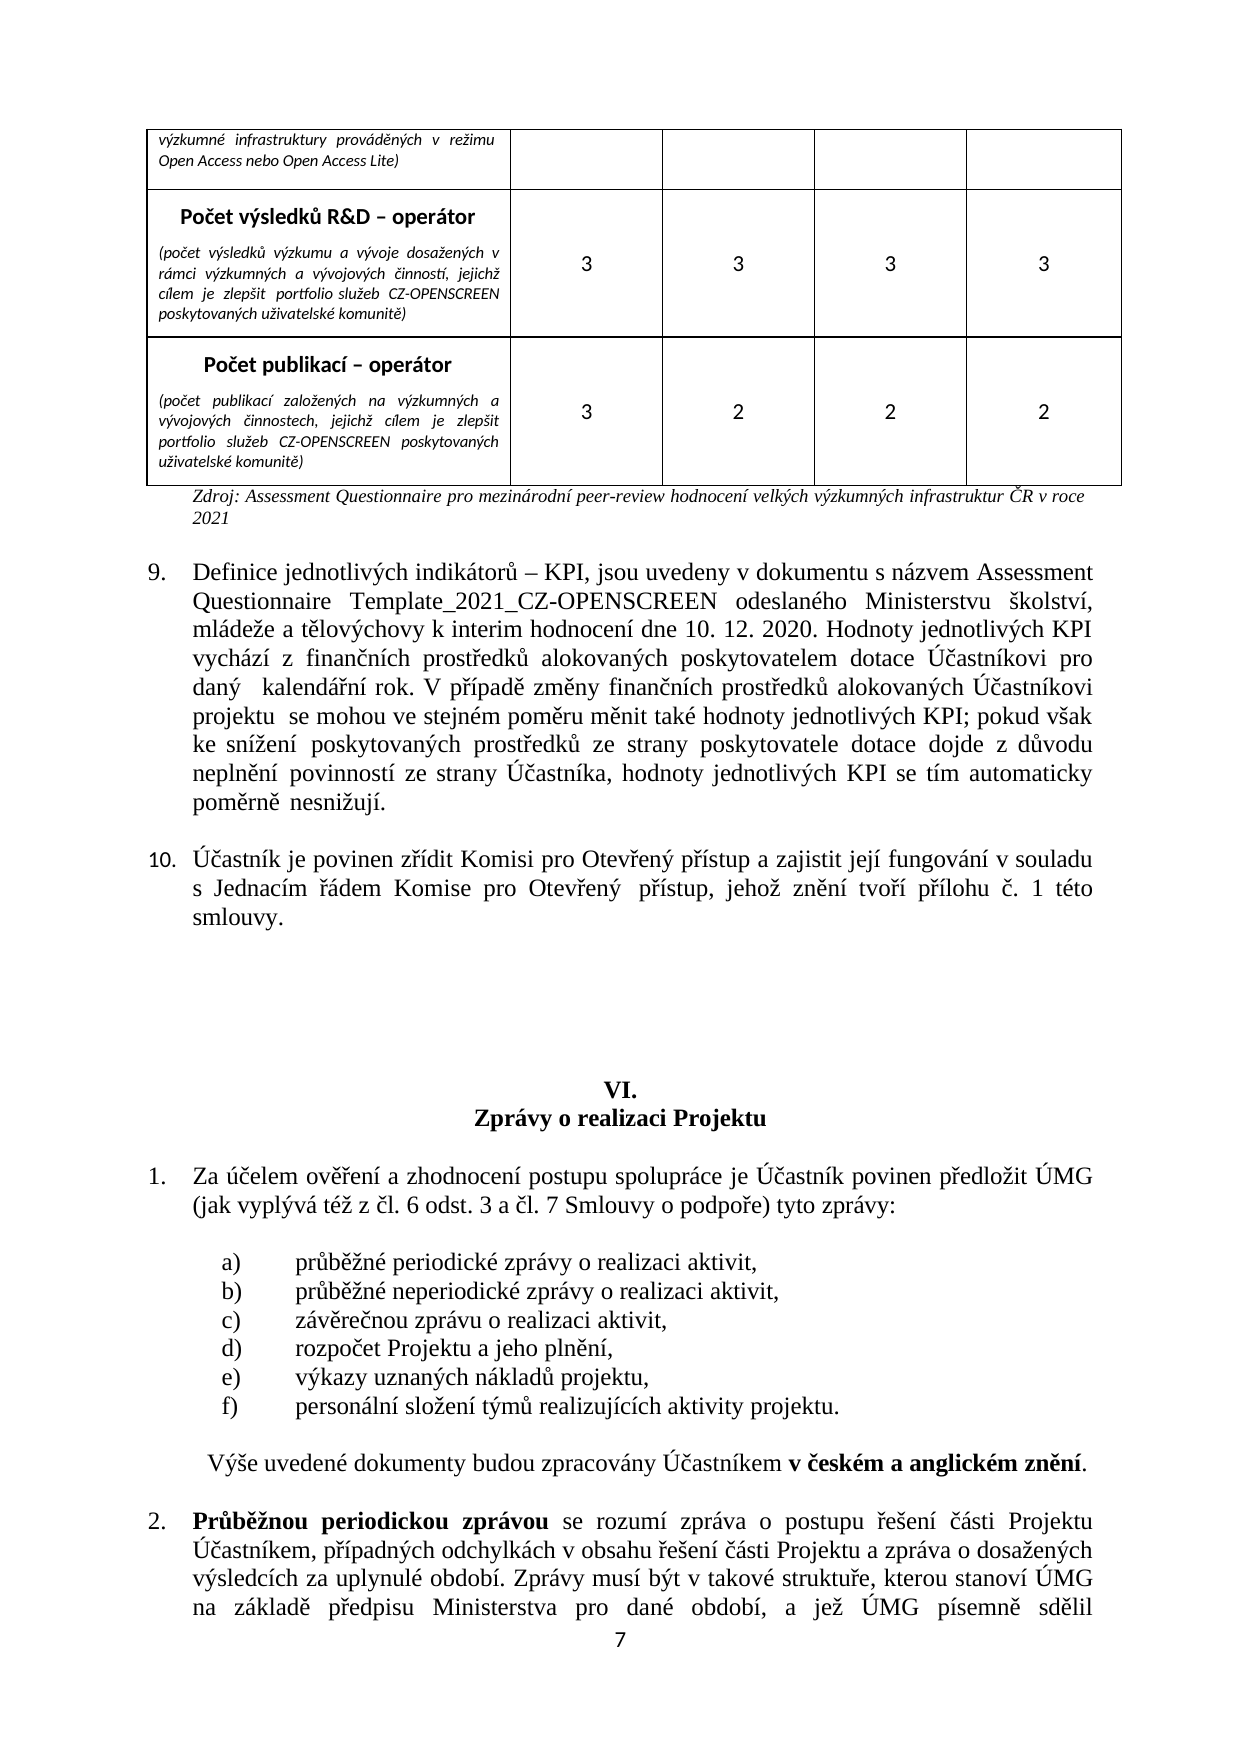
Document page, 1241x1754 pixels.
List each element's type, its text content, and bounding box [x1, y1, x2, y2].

table_header [967, 130, 1121, 189]
table_header [815, 130, 966, 189]
table_header výzkumné infrastruktury prováděných v režimu Open Access nebo Open Access Lite) [148, 130, 510, 189]
table_cell 3 [511, 338, 662, 484]
text Výše uvedené dokumenty budou zpracovány Účastníkem v českém a anglickém znění. [207, 1448, 1134, 1477]
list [148, 1506, 1093, 1621]
table_cell 3 [967, 190, 1121, 336]
list Za účelem ověření a zhodnocení postupu spolupráce je Účastník povinen předložit ÚMG (jak vyplývá též z čl. 6 odst. 3 a čl. 7 Smlouvy o podpoře) tyto zprávy: [148, 1161, 1093, 1218]
list závěrečnou zprávu o realizaci aktivit, [221, 1305, 1134, 1333]
table_cell 2 [663, 338, 814, 484]
text Zdroj: Assessment Questionnaire pro mezinárodní peer-review hodnocení velkých výzkumných infrastruktur ČR v roce 2021 [192, 486, 1093, 528]
table_cell 3 [663, 190, 814, 336]
table_header [511, 130, 662, 189]
list rozpočet Projektu a jeho plnění, [221, 1333, 1134, 1362]
table_cell Počet publikací – operátor (počet publikací založených na výzkumných a vývojových činnostech, jejichž cílem je zlepšit portfolio služeb CZ-OPENSCREEN poskytovaných uživatelské komunitě) [148, 338, 510, 484]
list personální složení týmů realizujících aktivity projektu. [221, 1391, 1134, 1420]
table_cell Počet výsledků R&D – operátor (počet výsledků výzkumu a vývoje dosažených v rámci výzkumných a vývojových činností, jejichž cílem je zlepšit portfolio služeb CZ-OPENSCREEN poskytovaných uživatelské komunitě) [148, 190, 510, 336]
list Definice jednotlivých indikátorů – KPI, jsou uvedeny v dokumentu s názvem Assessment Questionnaire Template_2021_CZ-OPENSCREEN odeslaného Ministerstvu školství, mládeže a tělovýchovy k interim hodnocení dne 10. 12. 2020. Hodnoty jednotlivých KPI vychází z finančních prostředků alokovaných poskytovatelem dotace Účastníkovi pro daný kalendářní rok. V případě změny finančních prostředků alokovaných Účastníkovi projektu se mohou ve stejném poměru měnit také hodnoty jednotlivých KPI; pokud však ke snížení poskytovaných prostředků ze strany poskytovatele dotace dojde z důvodu neplnění povinností ze strany Účastníka, hodnoty jednotlivých KPI se tím automaticky poměrně nesnižují. [148, 557, 1093, 816]
subtitle VI. [135, 1075, 1105, 1103]
text 10. Účastník je povinen zřídit Komisi pro Otevřený přístup a zajistit její fungování v souladu s Jednacím řádem Komise pro Otevřený přístup, jehož znění tvoří přílohu č. 1 této smlouvy. [148, 845, 1093, 931]
table_cell 3 [511, 190, 662, 336]
table_cell 2 [815, 338, 966, 484]
list průběžné neperiodické zprávy o realizaci aktivit, [221, 1276, 1134, 1305]
list výkazy uznaných nákladů projektu, [221, 1362, 1134, 1391]
table_cell 2 [967, 338, 1121, 484]
list průběžné periodické zprávy o realizaci aktivit, [221, 1247, 1134, 1276]
text Zprávy o realizaci Projektu [135, 1103, 1105, 1132]
table_header [663, 130, 814, 189]
table_cell 3 [815, 190, 966, 336]
